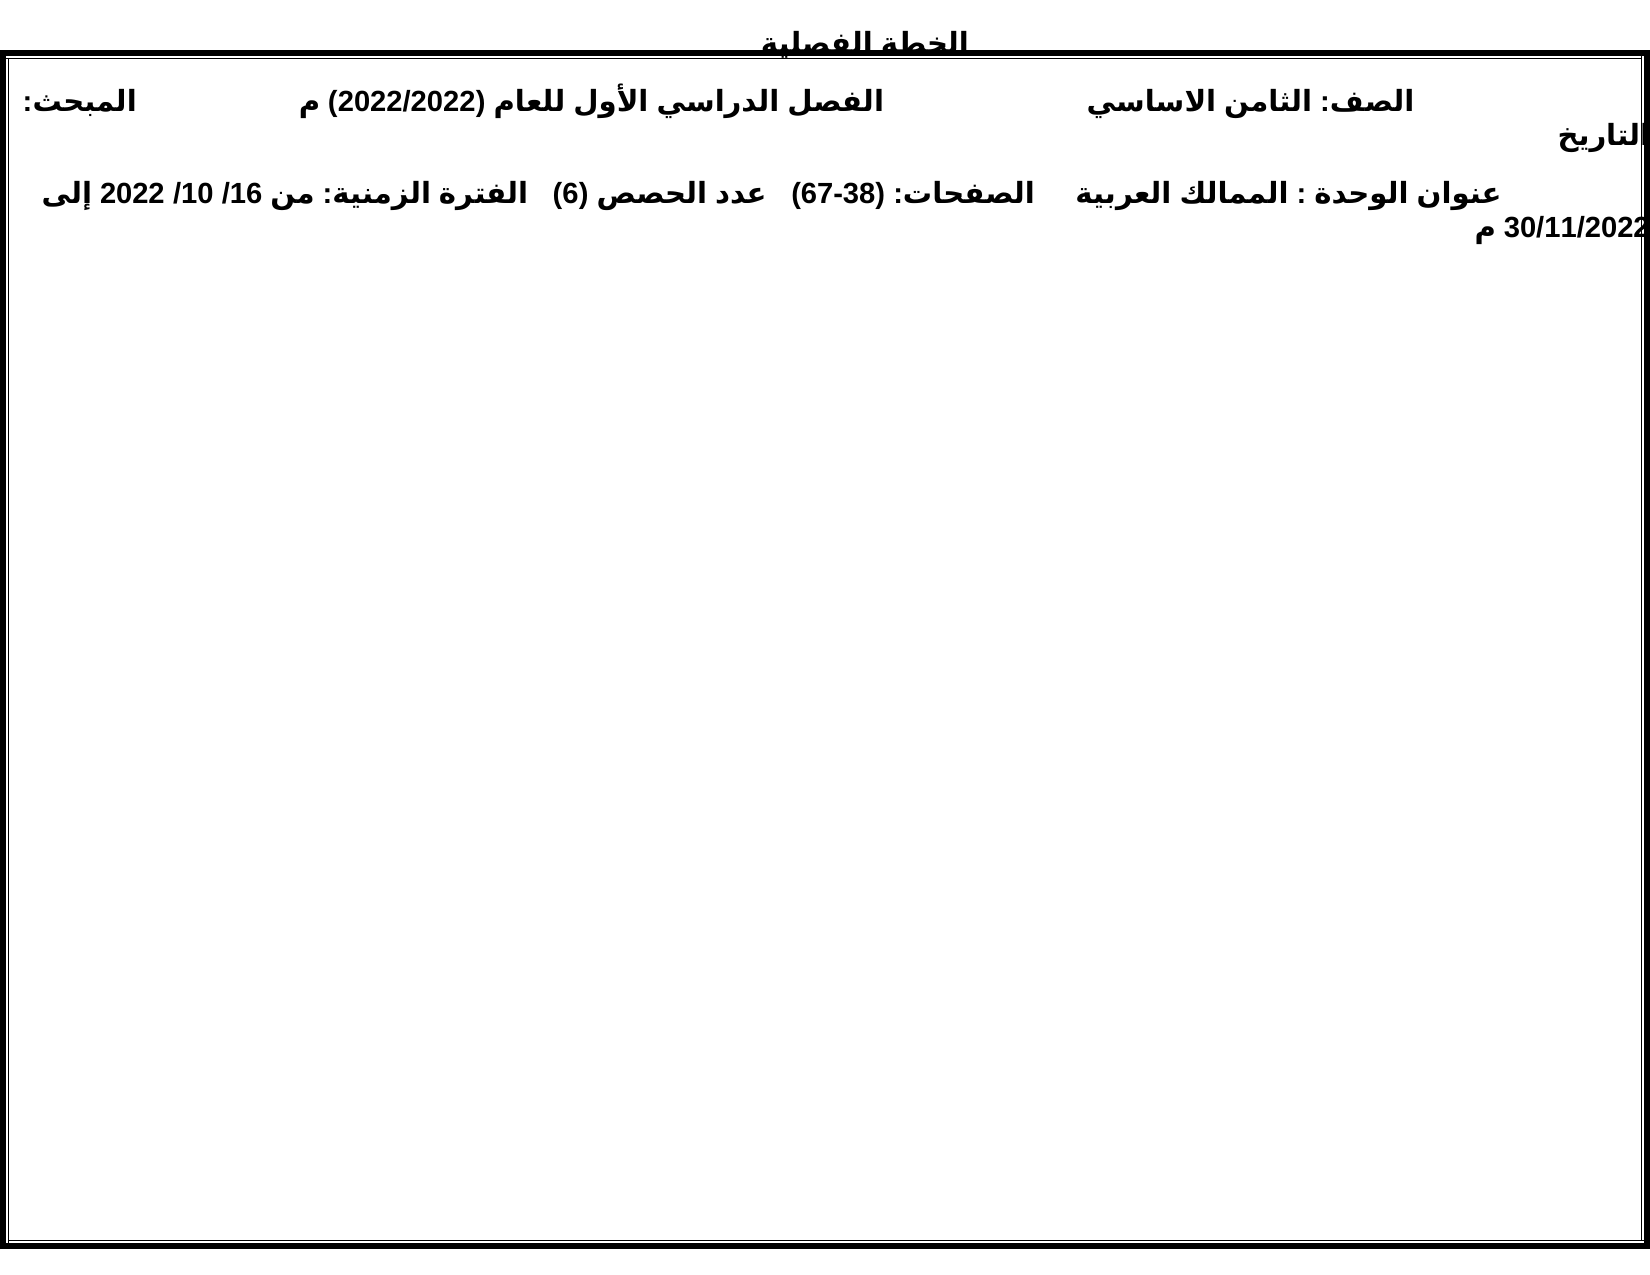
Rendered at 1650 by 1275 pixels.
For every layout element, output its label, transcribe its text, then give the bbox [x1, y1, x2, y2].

text عنوان الوحدة : الممالك العربية الصفحات: (38-67) عدد الحصص (6) الفترة الزمنية: من 16/ 10/ 2022 إلى 30/11/2022 م [9, 177, 1641, 244]
text الصف: الثامن الاساسي الفصل الدراسي الأول للعام (2022/2022) م المبحث: التاريخ [9, 84, 1641, 152]
text الخطة الفصلية [0, 26, 1650, 50]
